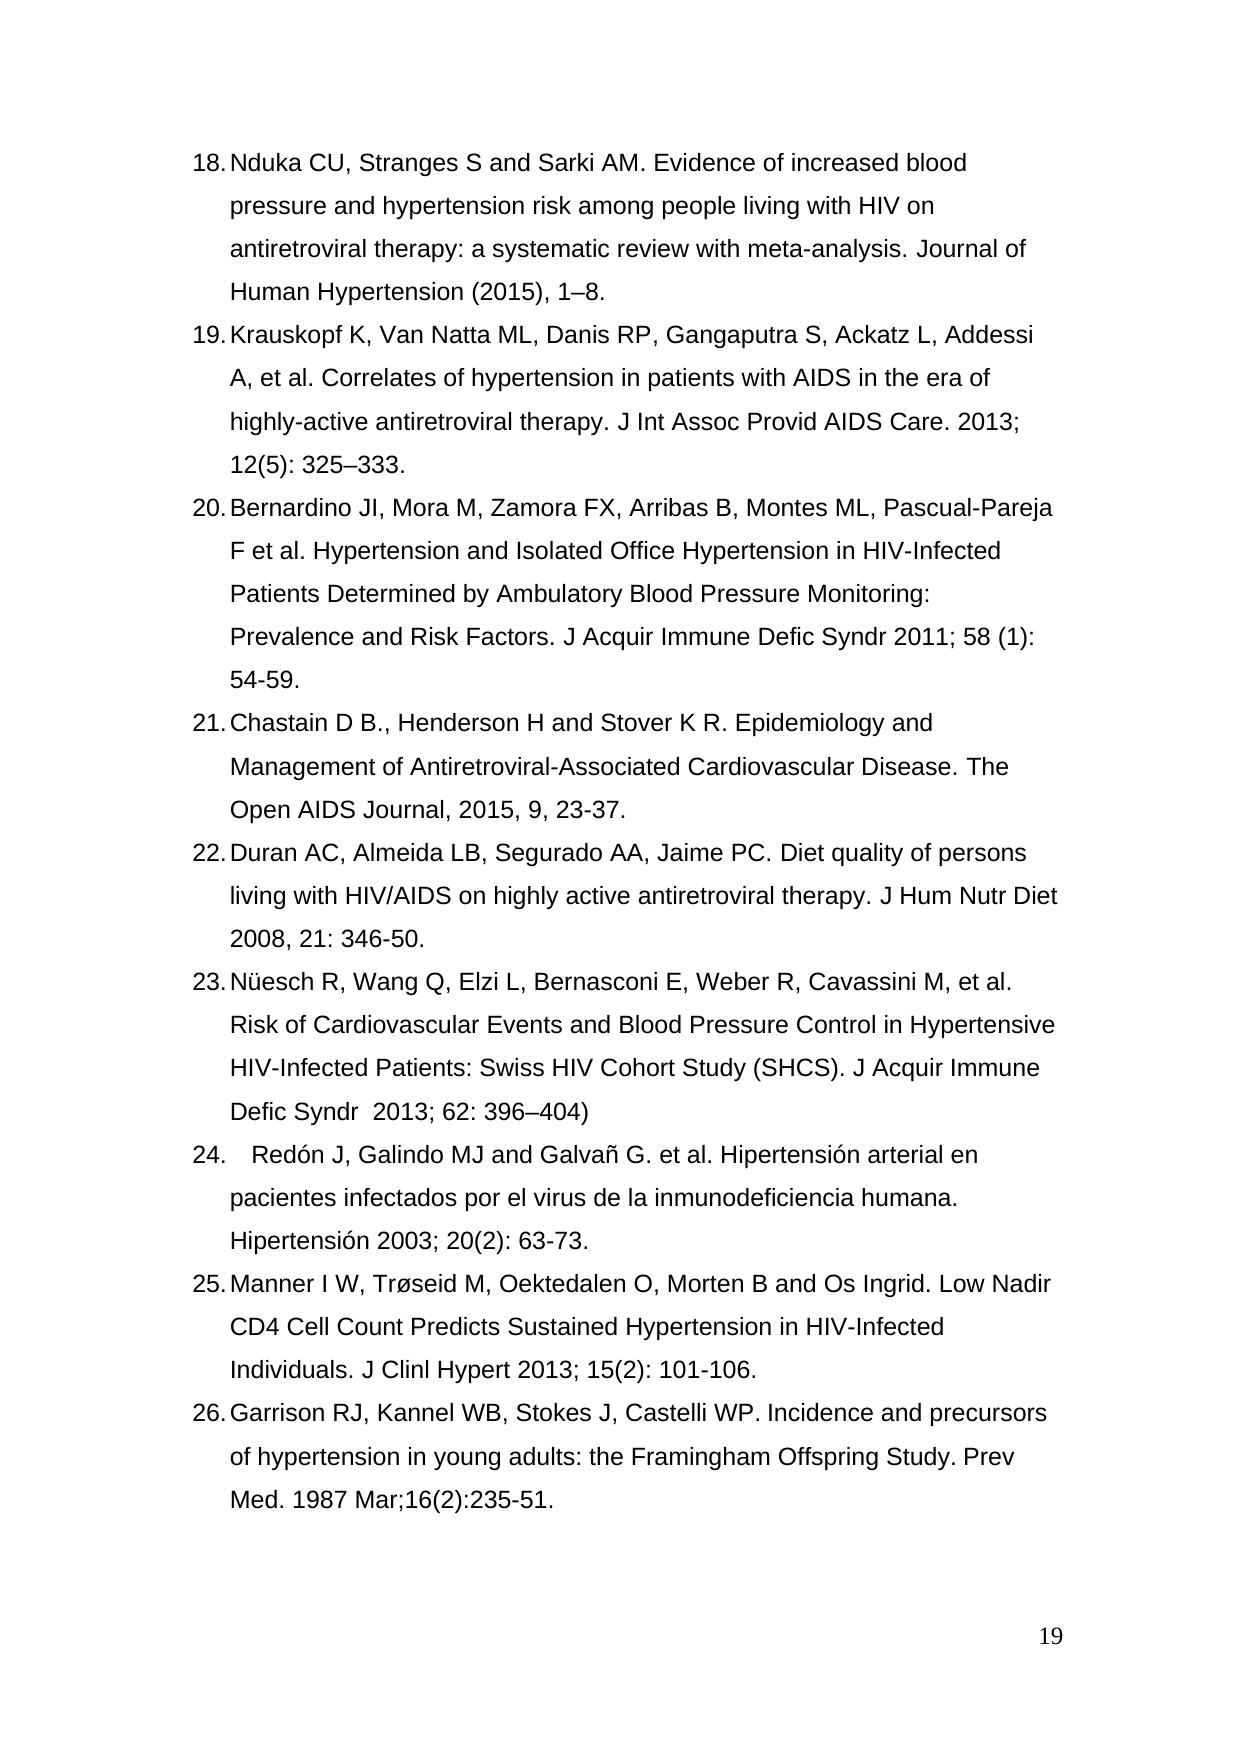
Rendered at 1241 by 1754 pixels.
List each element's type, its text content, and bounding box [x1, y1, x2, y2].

list Chastain D B., Henderson H and Stover K R. Epidemiology and Management of Antiretroviral-Associated Cardiovascular Disease. The Open AIDS Journal, 2015, 9, 23-37. [192, 708, 1063, 823]
list Redón J, Galindo MJ and Galvañ G. et al. Hipertensión arterial en pacientes infectados por el virus de la inmunodeficiencia humana. Hipertensión 2003; 20(2): 63-73. [192, 1139, 1063, 1254]
list Bernardino JI, Mora M, Zamora FX, Arribas B, Montes ML, Pascual-Pareja F et al. Hypertension and Isolated Office Hypertension in HIV-Infected Patients Determined by Ambulatory Blood Pressure Monitoring: Prevalence and Risk Factors. J Acquir Immune Defic Syndr 2011; 58 (1): 54-59. [192, 493, 1063, 694]
list Garrison RJ, Kannel WB, Stokes J, Castelli WP. Incidence and precursors of hypertension in young adults: the Framingham Offspring Study. Prev Med. 1987 Mar;16(2):235-51. [192, 1398, 1063, 1514]
list Duran AC, Almeida LB, Segurado AA, Jaime PC. Diet quality of persons living with HIV/AIDS on highly active antiretroviral therapy. J Hum Nutr Diet 2008, 21: 346-50. [192, 838, 1063, 953]
list Nüesch R, Wang Q, Elzi L, Bernasconi E, Weber R, Cavassini M, et al. Risk of Cardiovascular Events and Blood Pressure Control in Hypertensive HIV-Infected Patients: Swiss HIV Cohort Study (SHCS). J Acquir Immune Defic Syndr 2013; 62: 396–404) [192, 967, 1063, 1125]
list Manner I W, Trøseid M, Oektedalen O, Morten B and Os Ingrid. Low Nadir CD4 Cell Count Predicts Sustained Hypertension in HIV-Infected Individuals. J Clinl Hypert 2013; 15(2): 101-106. [192, 1269, 1063, 1384]
list Krauskopf K, Van Natta ML, Danis RP, Gangaputra S, Ackatz L, Addessi A, et al. Correlates of hypertension in patients with AIDS in the era of highly-active antiretroviral therapy. J Int Assoc Provid AIDS Care. 2013; 12(5): 325–333. [192, 320, 1063, 478]
list Nduka CU, Stranges S and Sarki AM. Evidence of increased blood pressure and hypertension risk among people living with HIV on antiretroviral therapy: a systematic review with meta-analysis. Journal of Human Hypertension (2015), 1–8. [192, 148, 1063, 306]
